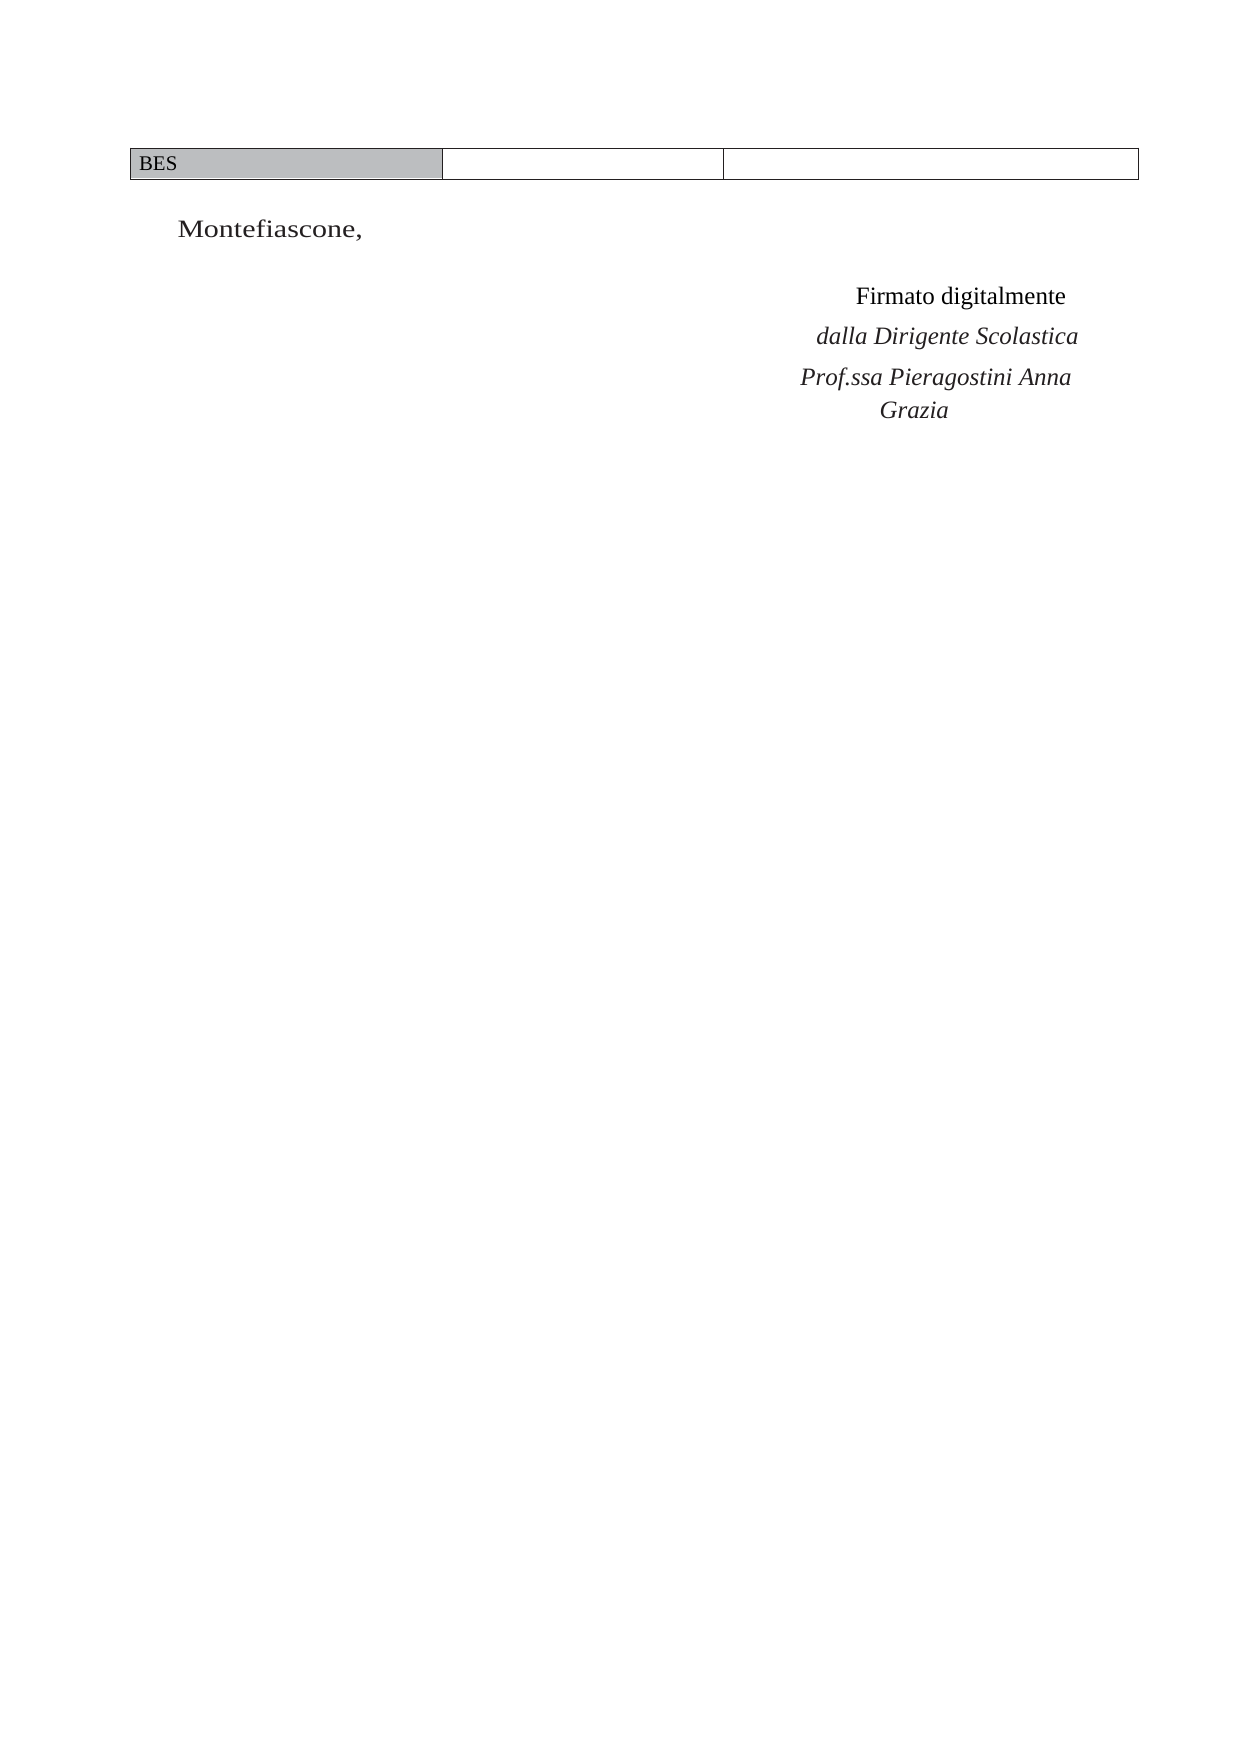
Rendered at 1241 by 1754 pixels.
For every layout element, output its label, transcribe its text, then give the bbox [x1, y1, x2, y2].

text Montefiascone, [177, 214, 1122, 270]
table_cell [724, 149, 1138, 178]
table_cell [443, 149, 723, 178]
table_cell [131, 149, 442, 178]
text Firmato digitalmente [177, 281, 1122, 310]
text dalla Dirigente Scolastica [129, 321, 1111, 350]
text Prof.ssa Pieragostini Anna Grazia [719, 362, 1111, 424]
